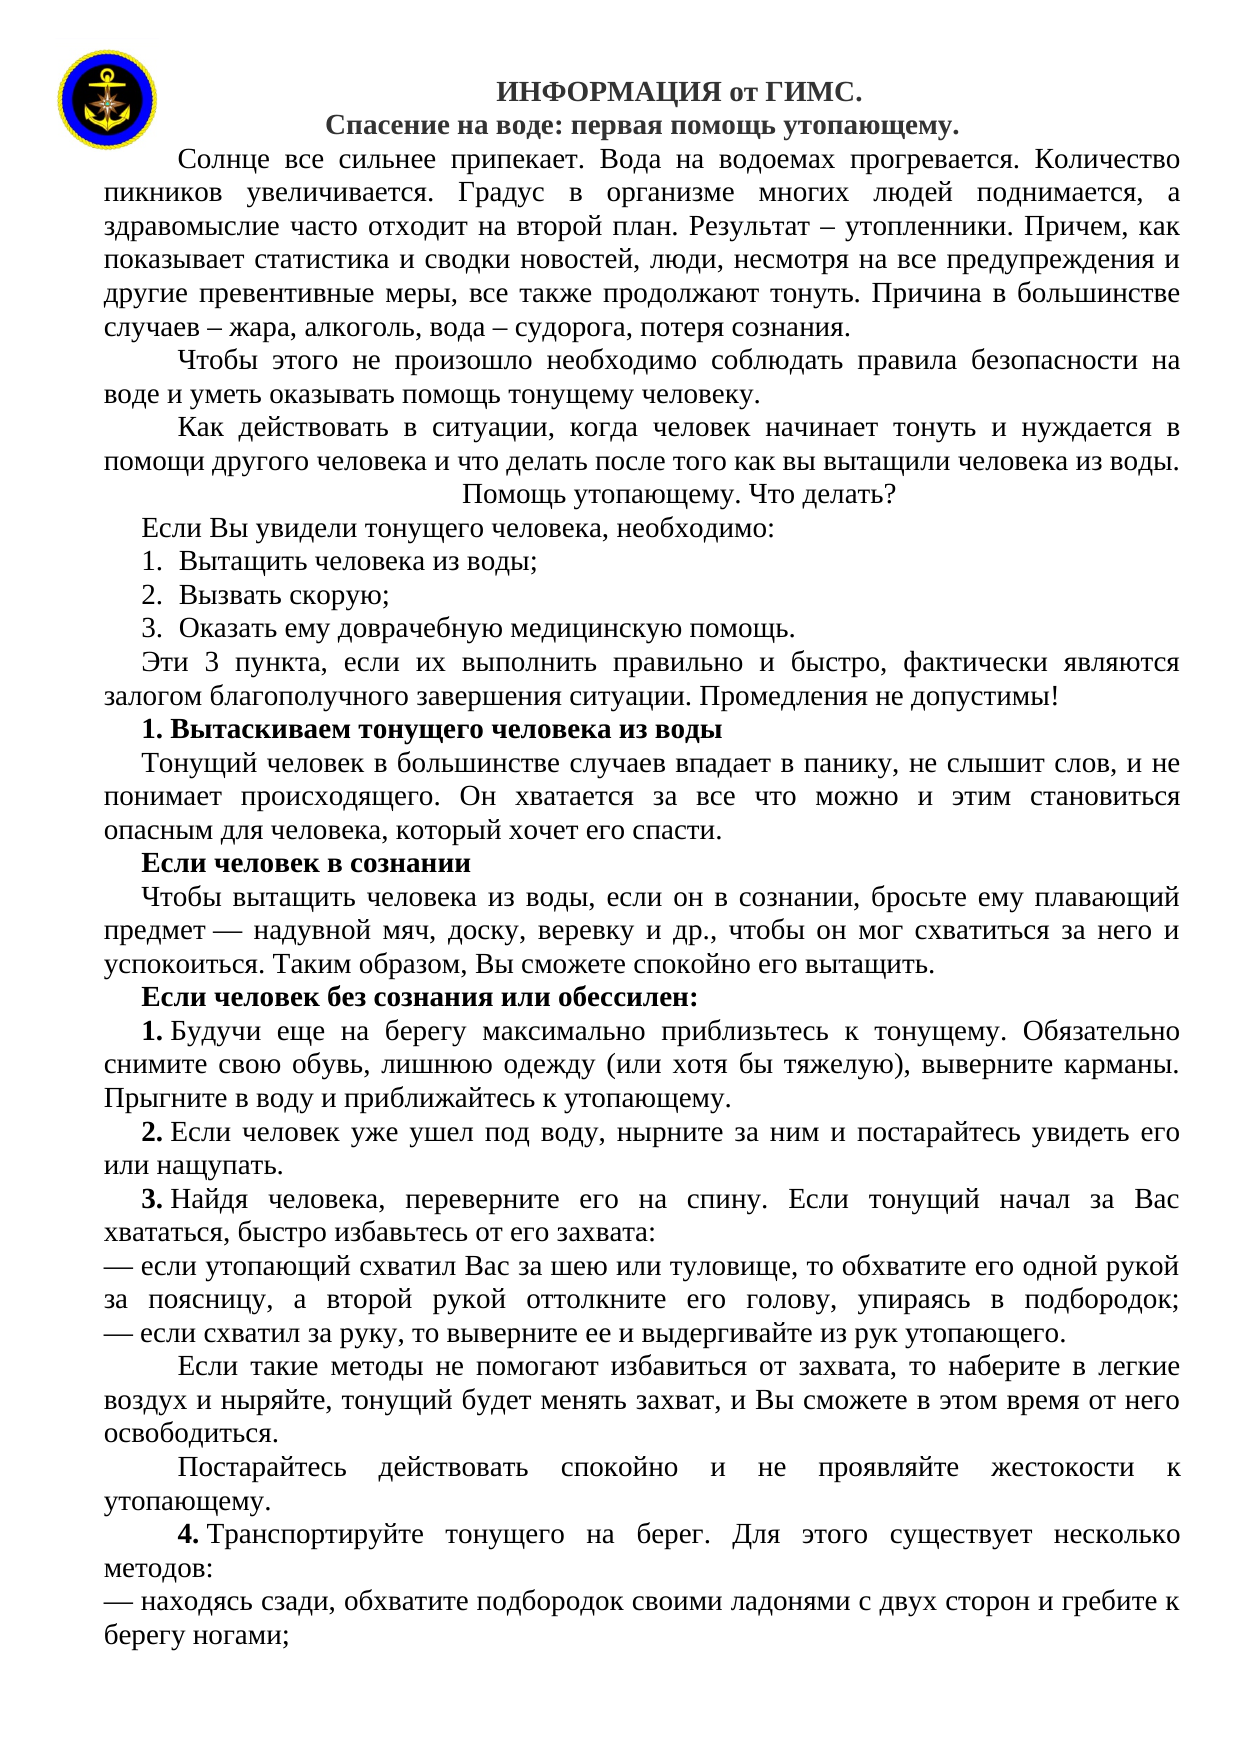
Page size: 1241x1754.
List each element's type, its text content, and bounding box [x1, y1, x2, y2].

text ИНФОРМАЦИЯ от ГИМС. [159, 74, 1181, 107]
picture [55, 38, 159, 152]
list Вытащить человека из воды; [141, 543, 1181, 577]
text Помощь утопающему. Что делать? [103, 476, 1181, 510]
text Спасение на воде: первая помощь утопающему. [159, 107, 1181, 141]
text 1. Будучи еще на берегу максимально приблизьтесь к тонущему. Обязательно снимите свою обувь, лишнюю одежду (или хотя бы тяжелую), выверните карманы. Прыгните в воду и приближайтесь к утопающему. [103, 1013, 1181, 1114]
text Если Вы увидели тонущего человека, необходимо: [103, 510, 1181, 543]
text Если человек без сознания или обессилен: [103, 979, 1181, 1013]
text Если такие методы не помогают избавиться от захвата, то наберите в легкие воздух и ныряйте, тонущий будет менять захват, и Вы сможете в этом время от него освободиться. [103, 1348, 1181, 1449]
text 2. Если человек уже ушел под воду, нырните за ним и постарайтесь увидеть его или нащупать. [103, 1114, 1181, 1181]
text Эти 3 пункта, если их выполнить правильно и быстро, фактически являются залогом благополучного завершения ситуации. Промедления не допустимы! [103, 644, 1181, 711]
text Постарайтесь действовать спокойно и не проявляйте жестокости к утопающему. [103, 1449, 1181, 1516]
text Тонущий человек в большинстве случаев впадает в панику, не слышит слов, и не понимает происходящего. Он хватается за все что можно и этим становиться опасным для человека, который хочет его спасти. [103, 745, 1181, 845]
text 4. Транспортируйте тонущего на берег. Для этого существует несколько методов: [103, 1516, 1181, 1583]
list Оказать ему доврачебную медицинскую помощь. [141, 611, 1181, 644]
text Чтобы вытащить человека из воды, если он в сознании, бросьте ему плавающий предмет — надувной мяч, доску, веревку и др., чтобы он мог схватиться за него и успокоиться. Таким образом, Вы сможете спокойно его вытащить. [103, 879, 1181, 979]
text Солнце все сильнее припекает. Вода на водоемах прогревается. Количество пикников увеличивается. Градус в организме многих людей поднимается, а здравомыслие часто отходит на второй план. Результат – утопленники. Причем, как показывает статистика и сводки новостей, люди, несмотря на все предупреждения и другие превентивные меры, все также продолжают тонуть. Причина в большинстве случаев – жара, алкоголь, вода – судорога, потеря сознания. [103, 141, 1181, 342]
text — если утопающий схватил Вас за шею или туловище, то обхватите его одной рукой за поясницу, а второй рукой оттолкните его голову, упираясь в подбородок; — если схватил за руку, то выверните ее и выдергивайте из рук утопающего. [103, 1248, 1181, 1348]
text 3. Найдя человека, переверните его на спину. Если тонущий начал за Вас хвататься, быстро избавьтесь от его захвата: [103, 1181, 1181, 1248]
subtitle 1. Вытаскиваем тонущего человека из воды [103, 711, 1181, 745]
text Если человек в сознании [103, 845, 1181, 879]
list Вызвать скорую; [141, 577, 1181, 611]
text — находясь сзади, обхватите подбородок своими ладонями с двух сторон и гребите к берегу ногами; [103, 1583, 1181, 1650]
text Как действовать в ситуации, когда человек начинает тонуть и нуждается в помощи другого человека и что делать после того как вы вытащили человека из воды. [103, 409, 1181, 476]
text Чтобы этого не произошло необходимо соблюдать правила безопасности на воде и уметь оказывать помощь тонущему человеку. [103, 342, 1181, 409]
